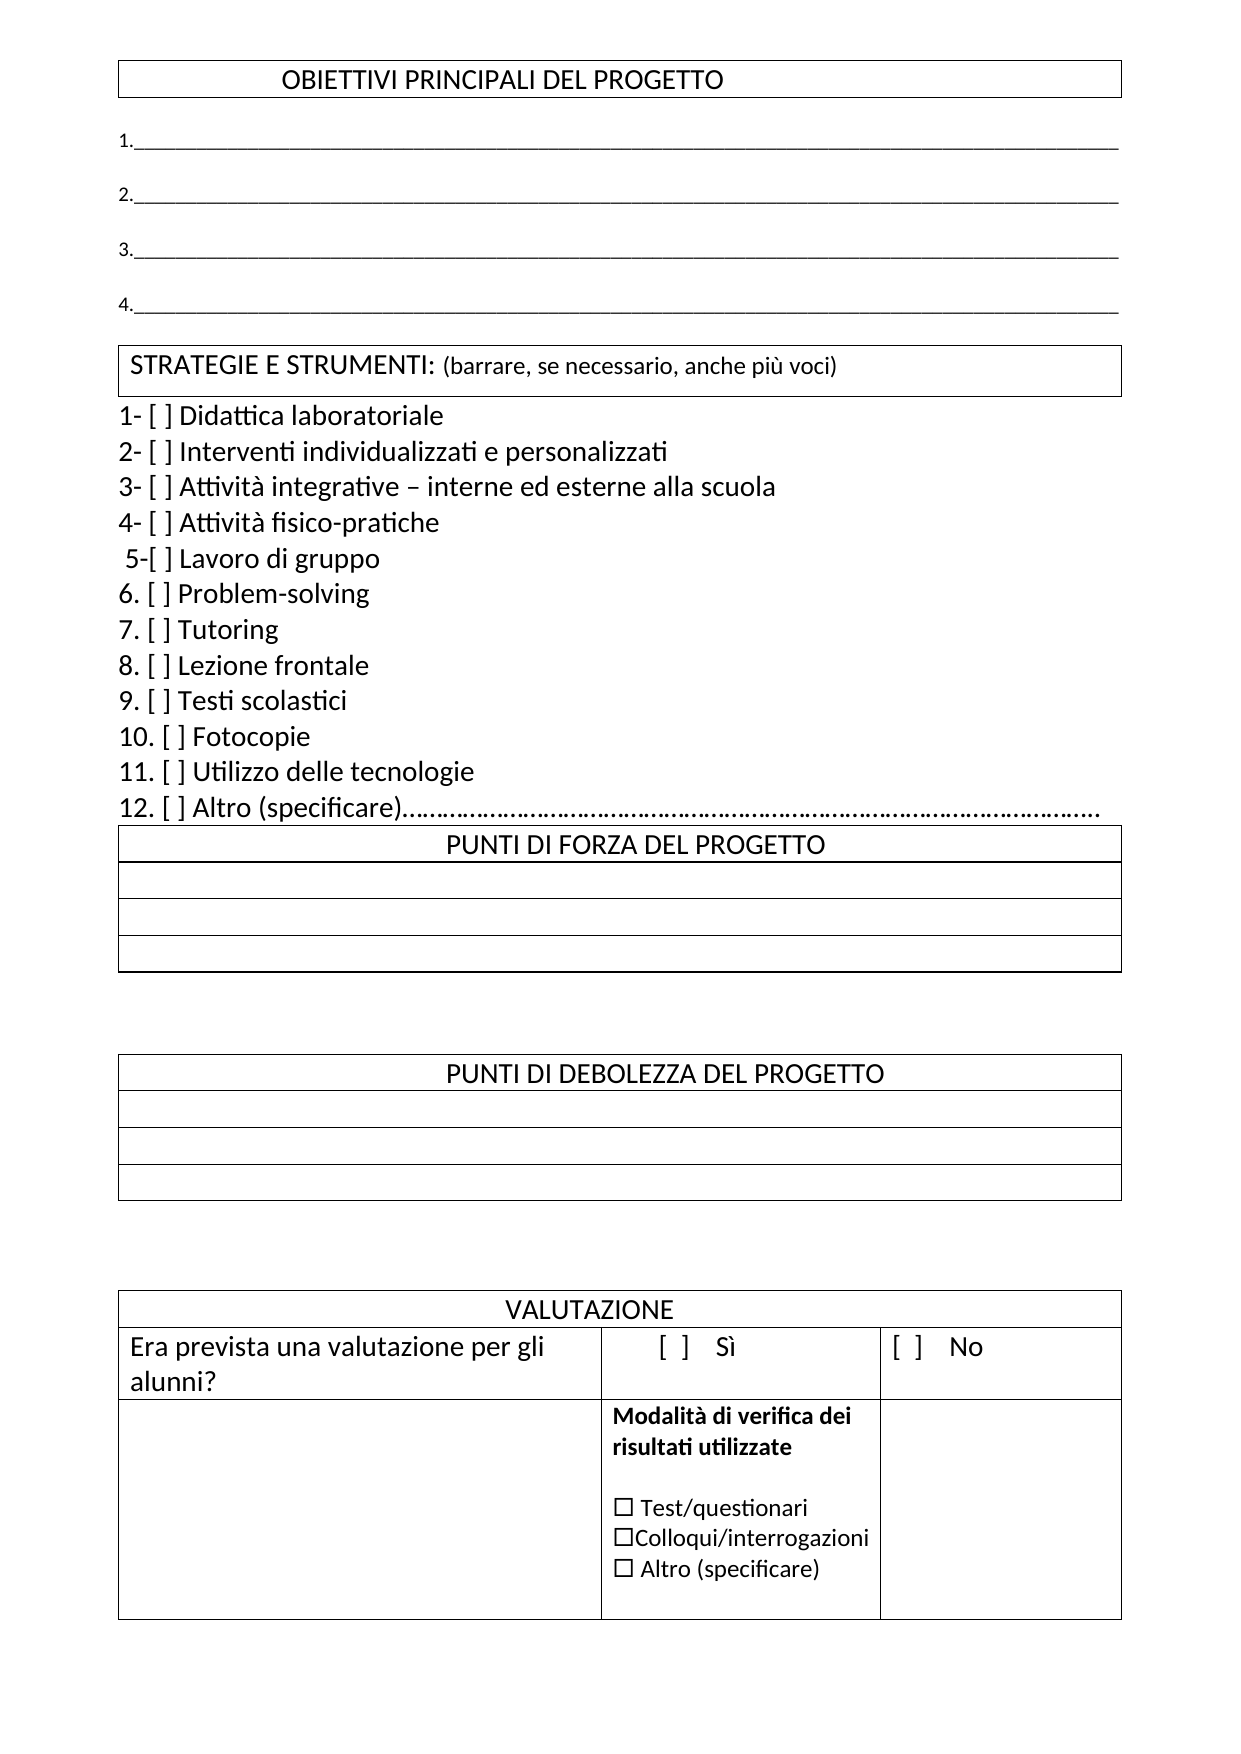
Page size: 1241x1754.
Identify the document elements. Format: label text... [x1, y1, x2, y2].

table_cell [119, 936, 1121, 971]
table_cell [119, 1091, 1121, 1127]
table_cell Era prevista una valutazione per gli alunni? [119, 1328, 601, 1399]
text 12. [ ] Altro (specificare)………………………………………………………………………………………….. [118, 789, 1122, 825]
text 7. [ ] Tutoring [118, 611, 1122, 647]
text 1- [ ] Didattica laboratoriale 2- [ ] Interventi individualizzati e personalizzati 3- [ ] Attività integrative – interne ed esterne alla scuola [118, 397, 1122, 504]
table_cell [119, 899, 1121, 935]
table_cell [ ] Sì [602, 1328, 880, 1399]
table_cell [119, 1165, 1121, 1200]
table_cell [ ] No [881, 1328, 1121, 1399]
table_header PUNTI DI DEBOLEZZA DEL PROGETTO [119, 1055, 1121, 1090]
text 5-[ ] Lavoro di gruppo 6. [ ] Problem-solving [118, 540, 1122, 611]
text 4- [ ] Attività fisico-pratiche [118, 504, 1122, 540]
text 9. [ ] Testi scolastici [118, 682, 1122, 718]
table_cell Modalità di verifica dei risultati utilizzate Test/questionari Colloqui/interrogazioni Altro (specificare) [602, 1400, 880, 1619]
text 1._______________________________________________________________________________________________ [118, 127, 1122, 152]
table_header VALUTAZIONE [119, 1291, 1121, 1327]
table_cell [119, 1400, 601, 1619]
table_header STRATEGIE E STRUMENTI: (barrare, se necessario, anche più voci) [119, 346, 1121, 396]
text 8. [ ] Lezione frontale [118, 647, 1122, 682]
text 4._______________________________________________________________________________________________ [118, 291, 1122, 316]
table_header PUNTI DI FORZA DEL PROGETTO [119, 826, 1121, 861]
text 3._______________________________________________________________________________________________ [118, 236, 1122, 262]
table_cell [119, 863, 1121, 898]
text 11. [ ] Utilizzo delle tecnologie [118, 753, 1122, 789]
text 2._______________________________________________________________________________________________ [118, 182, 1122, 207]
table_header OBIETTIVI PRINCIPALI DEL PROGETTO [119, 61, 1121, 97]
table_cell [881, 1400, 1121, 1619]
table_cell [119, 1128, 1121, 1164]
text 10. [ ] Fotocopie [118, 718, 1122, 753]
